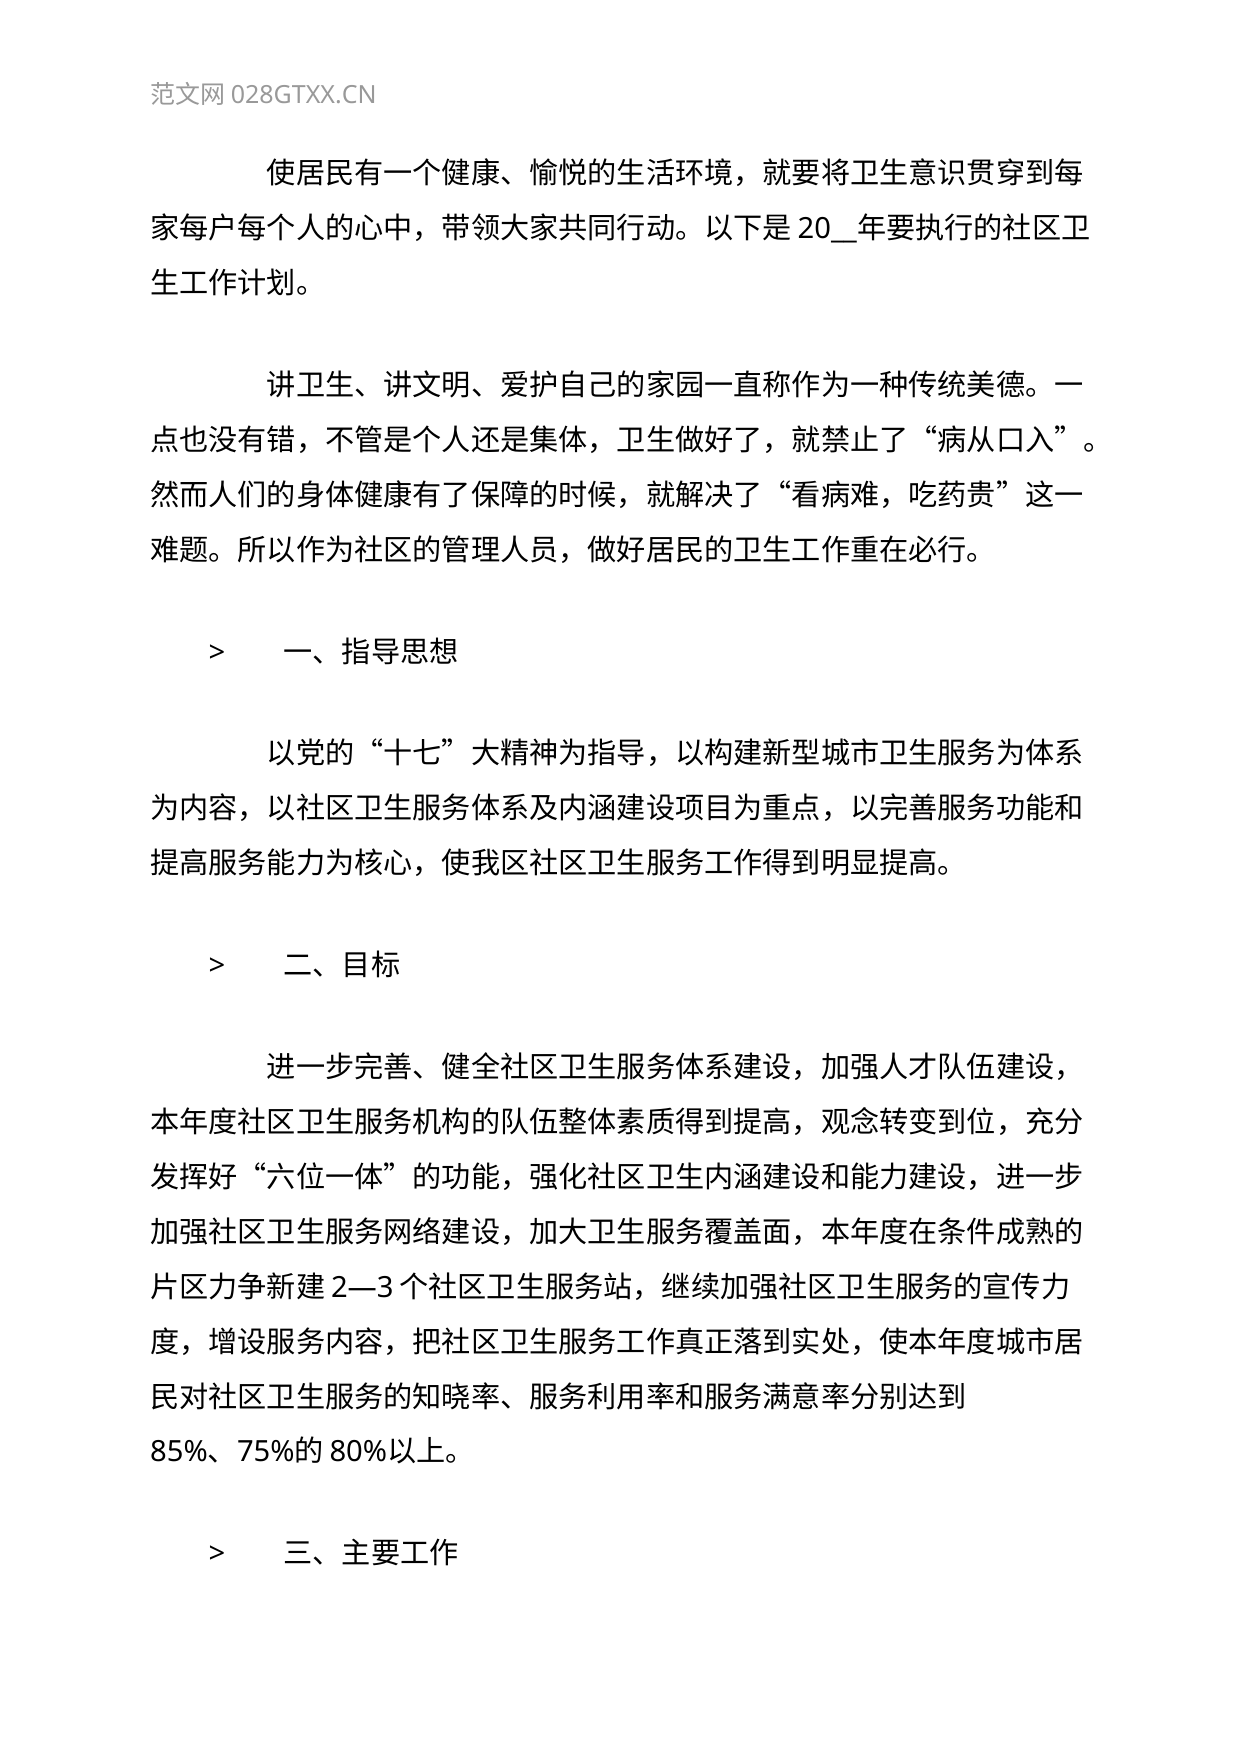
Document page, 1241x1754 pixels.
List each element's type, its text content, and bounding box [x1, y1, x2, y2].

text 讲卫生、讲文明、爱护自己的家园一直称作为一种传统美德。一点也没有错，不管是个人还是集体，卫生做好了，就禁止了“病从口入”。然而人们的身体健康有了保障的时候，就解决了“看病难，吃药贵”这一难题。所以作为社区的管理人员，做好居民的卫生工作重在必行。 [150, 362, 1090, 569]
text > 三、主要工作 [150, 1530, 1090, 1572]
text 以党的“十七”大精神为指导，以构建新型城市卫生服务为体系为内容，以社区卫生服务体系及内涵建设项目为重点，以完善服务功能和提高服务能力为核心，使我区社区卫生服务工作得到明显提高。 [150, 730, 1090, 882]
text 进一步完善、健全社区卫生服务体系建设，加强人才队伍建设，本年度社区卫生服务机构的队伍整体素质得到提高，观念转变到位，充分发挥好“六位一体”的功能，强化社区卫生内涵建设和能力建设，进一步加强社区卫生服务网络建设，加大卫生服务覆盖面，本年度在条件成熟的片区力争新建2—3个社区卫生服务站，继续加强社区卫生服务的宣传力度，增设服务内容，把社区卫生服务工作真正落到实处，使本年度城市居民对社区卫生服务的知晓率、服务利用率和服务满意率分别达到85%、75%的80%以上。 [150, 1044, 1090, 1470]
text 使居民有一个健康、愉悦的生活环境，就要将卫生意识贯穿到每家每户每个人的心中，带领大家共同行动。以下是20__年要执行的社区卫生工作计划。 [150, 150, 1090, 302]
text > 一、指导思想 [150, 628, 1090, 671]
text > 二、目标 [150, 942, 1090, 984]
